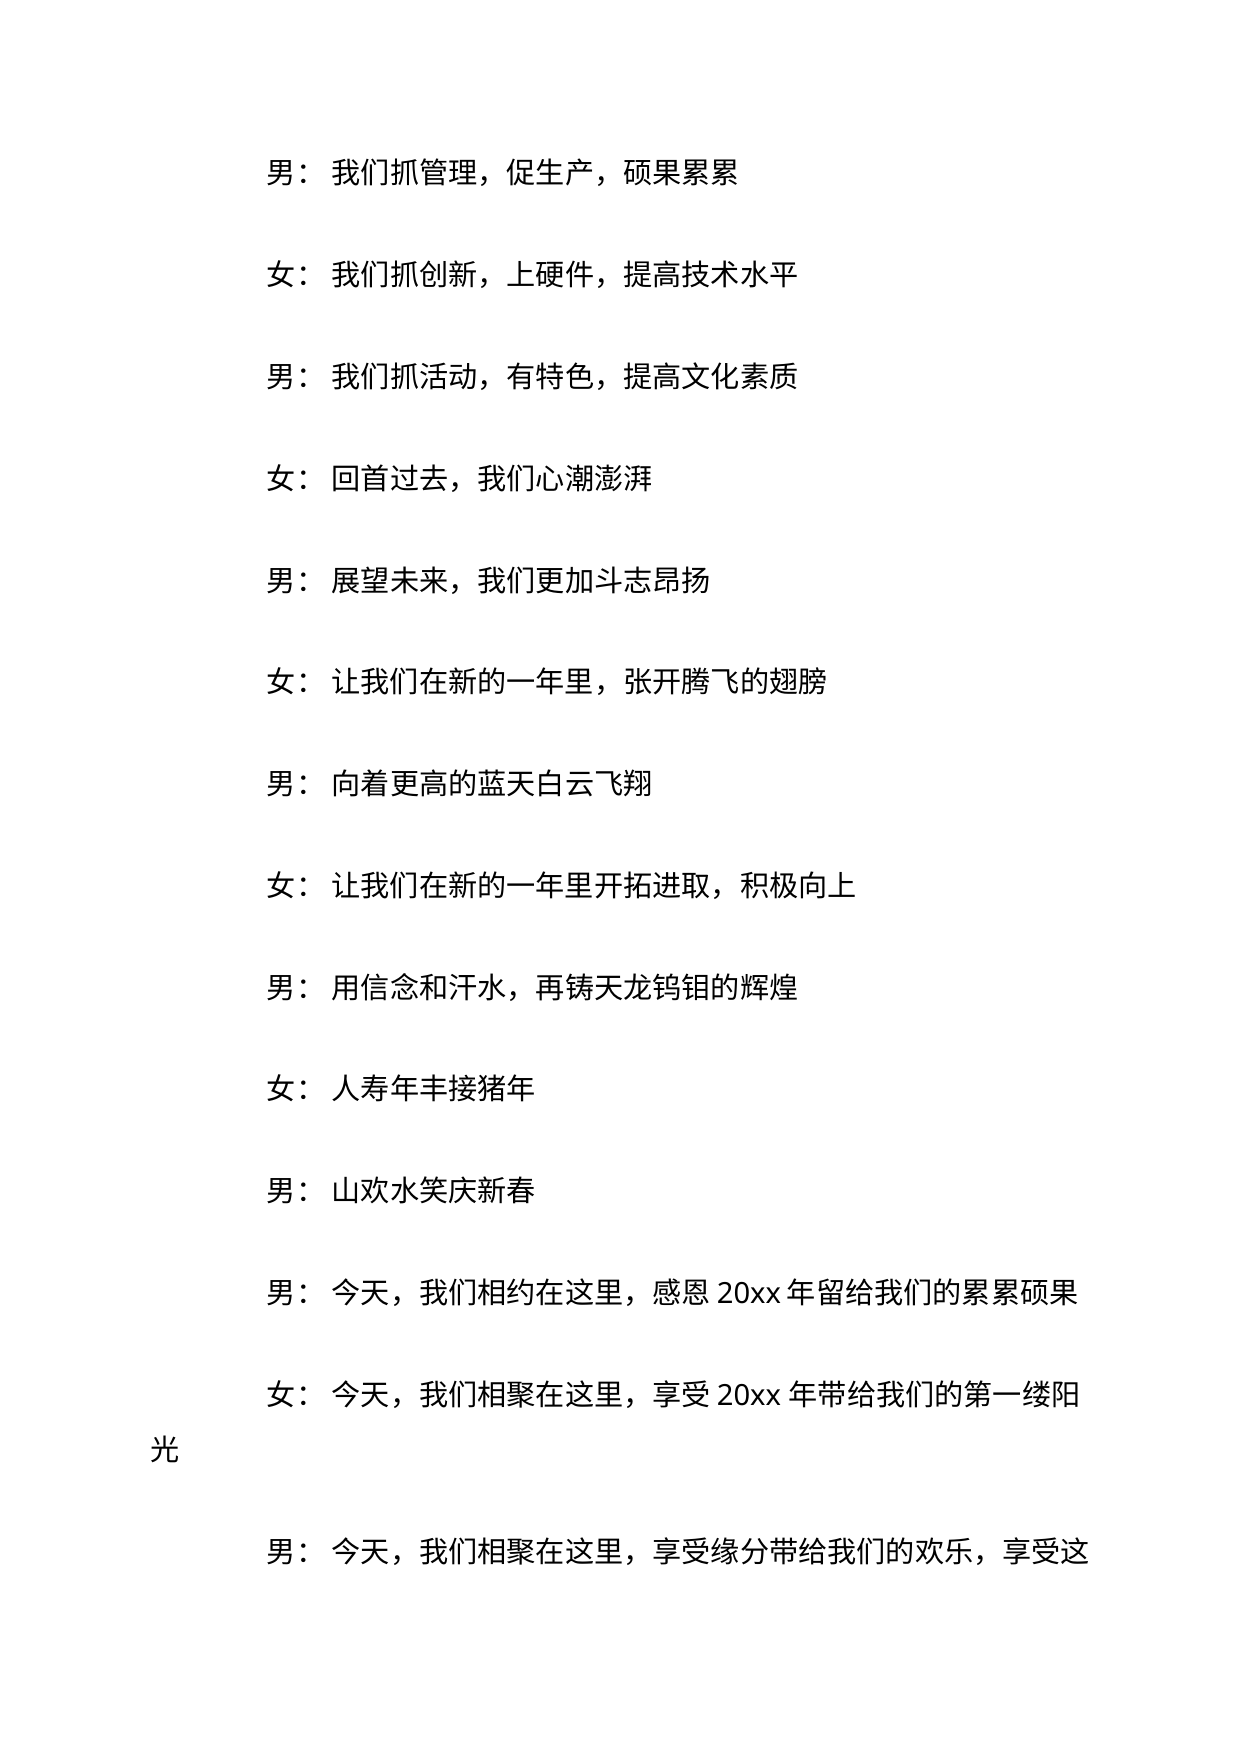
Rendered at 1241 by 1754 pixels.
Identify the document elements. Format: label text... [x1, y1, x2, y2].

text 女： 人寿年丰接猪年 [150, 1066, 1090, 1108]
text 女： 我们抓创新，上硬件，提高技术水平 [150, 252, 1090, 294]
text 男： 我们抓管理，促生产，硕果累累 [150, 150, 1090, 192]
text 女： 让我们在新的一年里，张开腾飞的翅膀 [150, 659, 1090, 701]
text 女： 让我们在新的一年里开拓进取，积极向上 [150, 862, 1090, 905]
text 女： 回首过去，我们心潮澎湃 [150, 455, 1090, 498]
text 男： 我们抓活动，有特色，提高文化素质 [150, 353, 1090, 396]
text 男： 山欢水笑庆新春 [150, 1168, 1090, 1210]
text 男： 用信念和汗水，再铸天龙钨钼的辉煌 [150, 964, 1090, 1006]
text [150, 1528, 1090, 1571]
text 男： 展望未来，我们更加斗志昂扬 [150, 557, 1090, 599]
text 女： 今天，我们相聚在这里，享受20xx 年带给我们的第一缕阳光 [150, 1371, 1090, 1469]
text 男： 今天，我们相约在这里，感恩20xx年留给我们的累累硕果 [150, 1269, 1090, 1312]
text 男： 向着更高的蓝天白云飞翔 [150, 761, 1090, 803]
